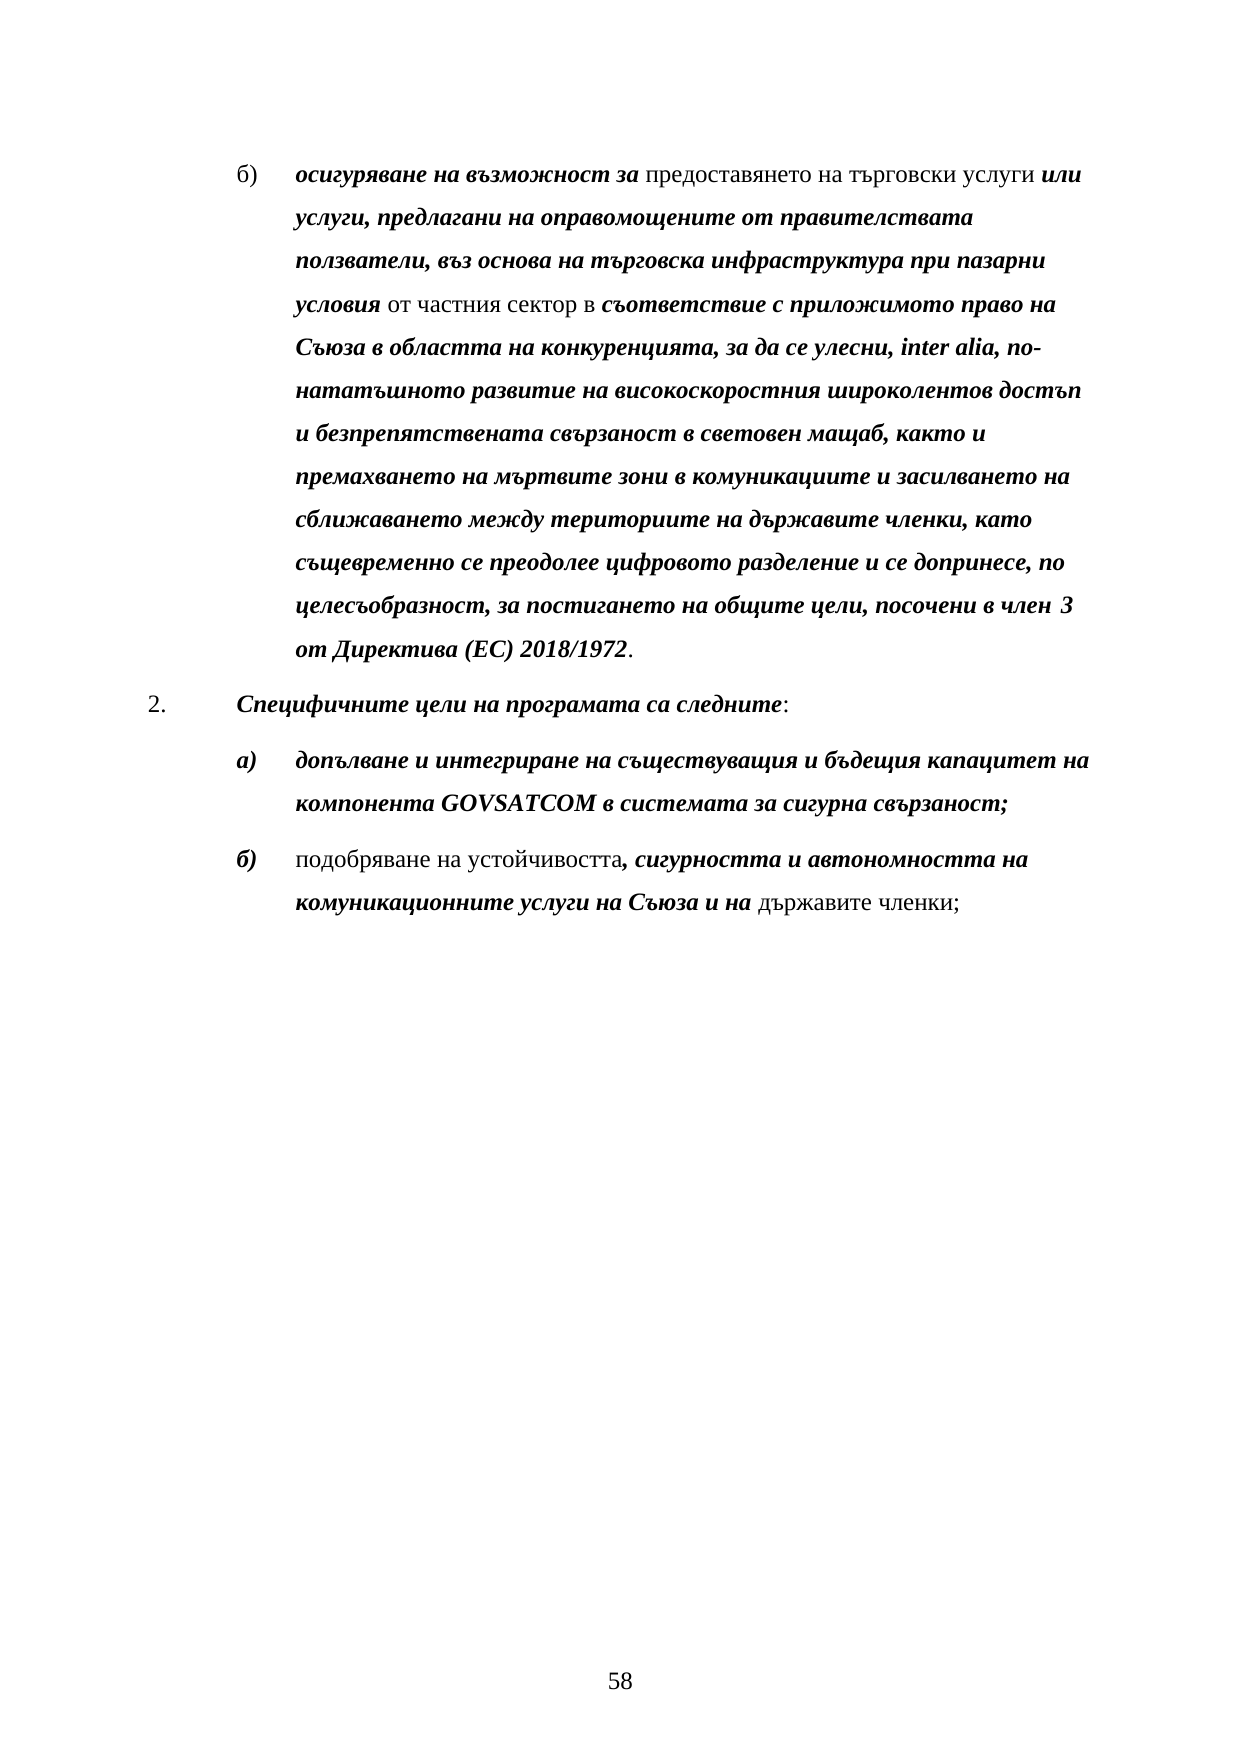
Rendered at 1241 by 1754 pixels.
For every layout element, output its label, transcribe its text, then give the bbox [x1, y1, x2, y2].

text б) осигуряване на възможност за предоставянето на търговски услуги или услуги, предлагани на оправомощените от правителствата ползватели, въз основа на търговска инфраструктура при пазарни условия от частния сектор в съответствие с приложимото право на Съюза в областта на конкуренцията, за да се улесни, inter alia, по-нататъшното развитие на високоскоростния широколентов достъп и безпрепятствената свързаност в световен мащаб, както и премахването на мъртвите зони в комуникациите и засилването на сближаването между териториите на държавите членки, като същевременно се преодолее цифровото разделение и се допринесе, по целесъобразност, за постигането на общите цели, посочени в член 3 от Директива (ЕС) 2018/1972. [236, 159, 1092, 662]
text 2. Специфичните цели на програмата са следните: [148, 689, 1092, 718]
text б) подобряване на устойчивостта, сигурността и автономността на комуникационните услуги на Съюза и на държавите членки; [236, 844, 1092, 916]
text a) допълване и интегриране на съществуващия и бъдещия капацитет на компонента GOVSATCOM в системата за сигурна свързаност; [236, 745, 1092, 817]
